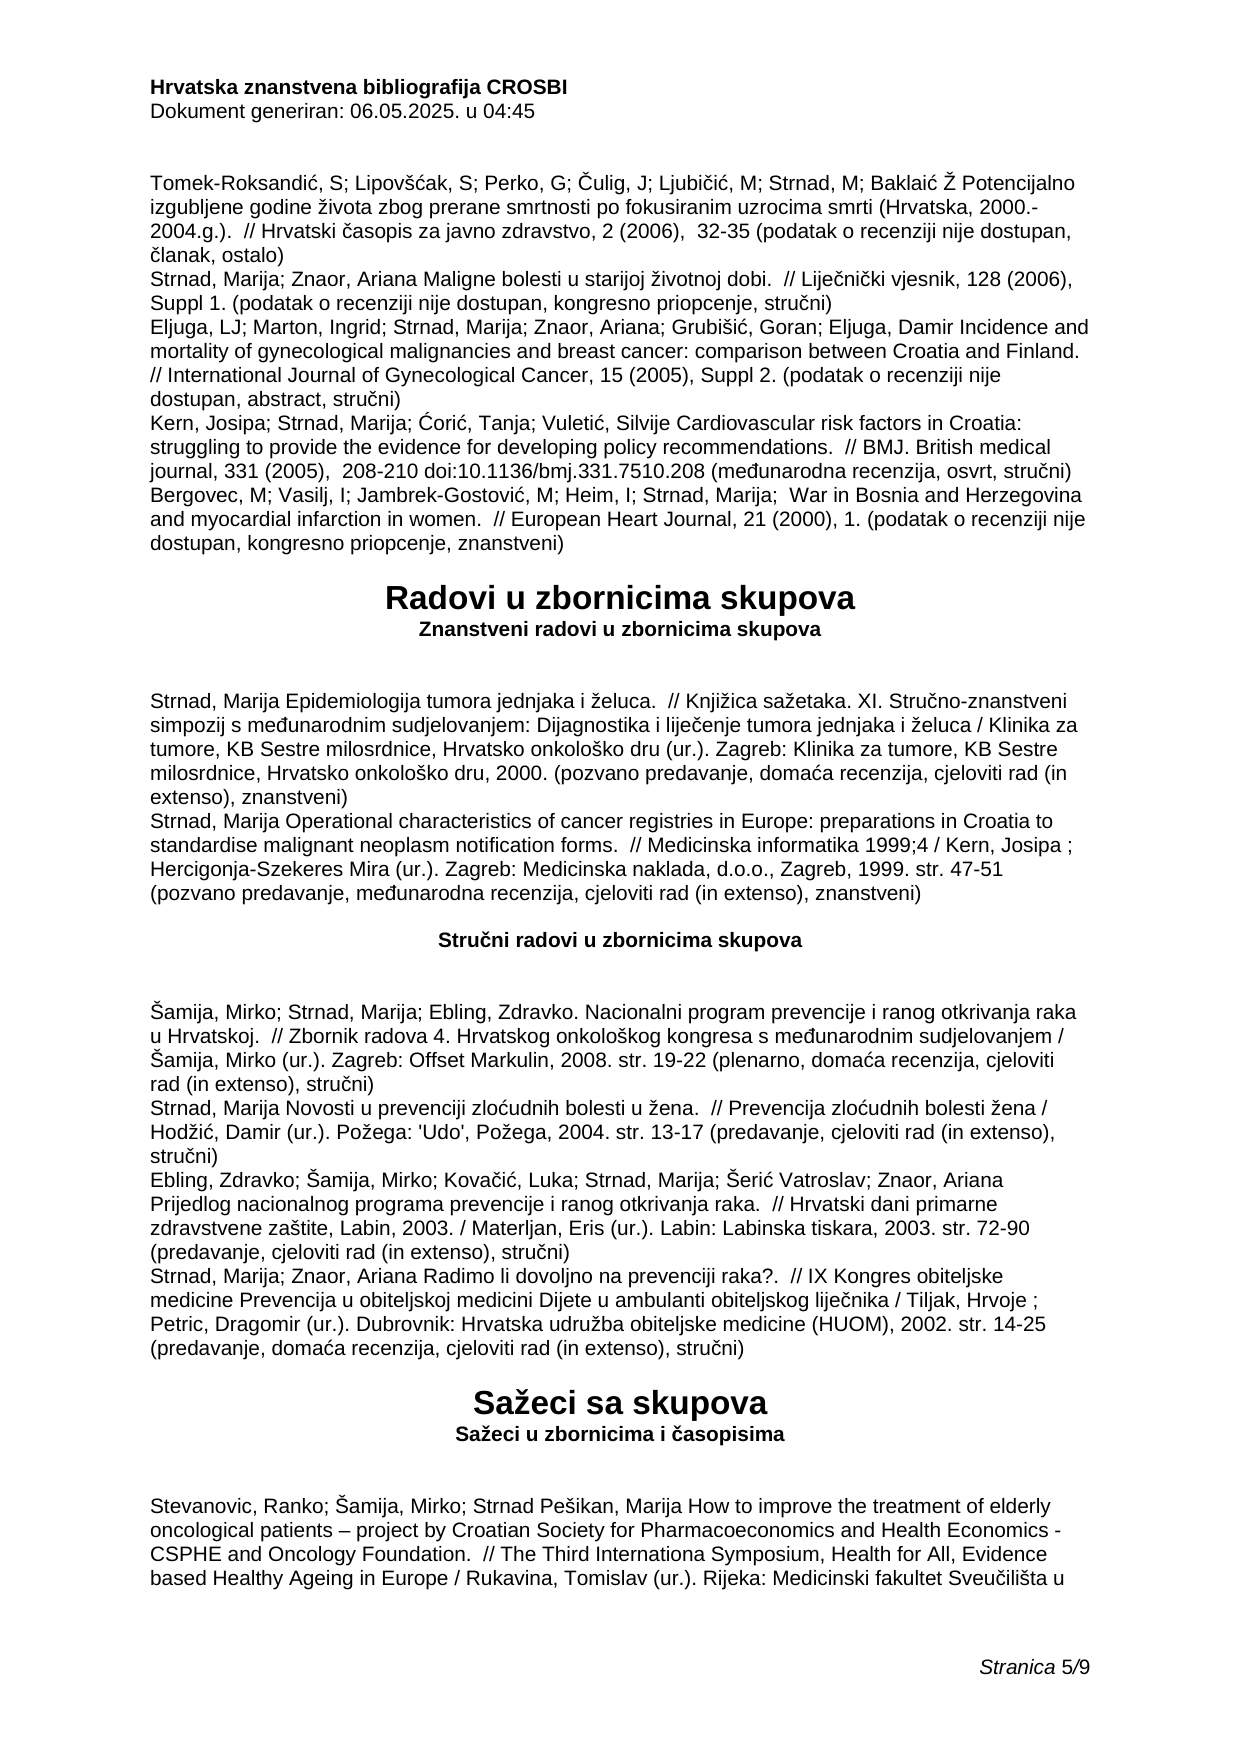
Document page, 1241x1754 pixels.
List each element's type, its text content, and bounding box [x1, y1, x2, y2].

text Strnad, Marija [150, 689, 1090, 808]
text Tomek-Roksandić, S; Lipovšćak, S; Perko, G; Čulig, J; Ljubičić, M; Strnad, M; Baklaić Ž [150, 171, 1090, 267]
subtitle Stručni radovi u zbornicima skupova [150, 928, 1090, 952]
subtitle Znanstveni radovi u zbornicima skupova [150, 617, 1090, 641]
text Strnad, Marija; Znaor, Ariana [150, 1264, 1090, 1359]
text Eljuga, LJ; Marton, Ingrid; Strnad, Marija; Znaor, Ariana; Grubišić, Goran; Eljuga, Damir [150, 315, 1090, 411]
subtitle Sažeci u zbornicima i časopisima [150, 1422, 1090, 1446]
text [150, 1494, 1090, 1589]
subtitle Sažeci sa skupova [150, 1383, 1090, 1422]
text Kern, Josipa; Strnad, Marija; Ćorić, Tanja; Vuletić, Silvije [150, 411, 1090, 482]
text Ebling, Zdravko; Šamija, Mirko; Kovačić, Luka; Strnad, Marija; Šerić Vatroslav; Znaor, Ariana [150, 1168, 1090, 1264]
text Bergovec, M; Vasilj, I; Jambrek-Gostović, M; Heim, I; Strnad, Marija; [150, 482, 1090, 554]
text Strnad, Marija [150, 1096, 1090, 1168]
text Strnad, Marija; Znaor, Ariana [150, 267, 1090, 315]
text Šamija, Mirko; Strnad, Marija; Ebling, Zdravko. [150, 1000, 1090, 1096]
text Strnad, Marija [150, 808, 1090, 904]
subtitle Radovi u zbornicima skupova [150, 578, 1090, 617]
